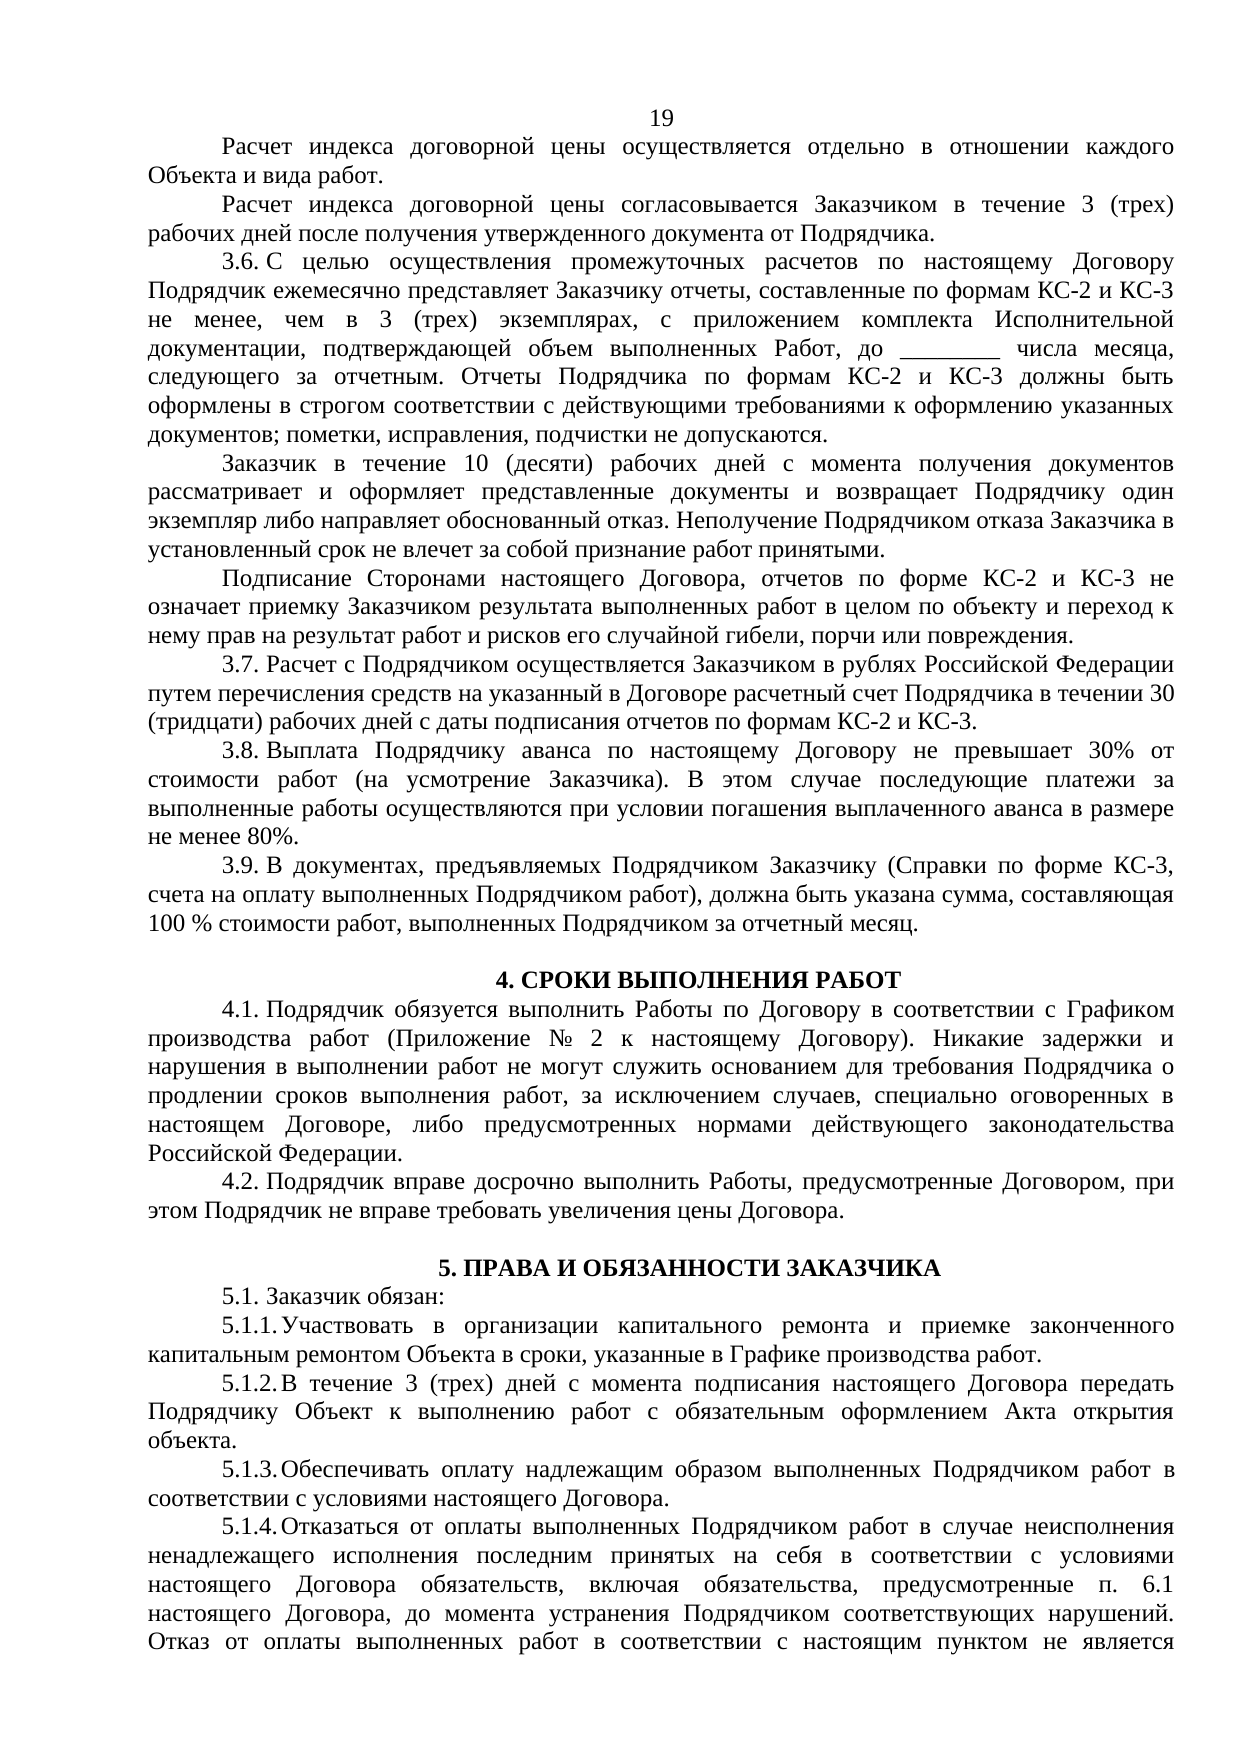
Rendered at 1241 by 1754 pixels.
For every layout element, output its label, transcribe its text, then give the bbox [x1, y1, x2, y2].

text Расчет индекса договорной цены осуществляется отдельно в отношении каждого Объекта и вида работ. [148, 131, 1175, 189]
list Участвовать в организации капитального ремонта и приемке законченного капитальным ремонтом Объекта в сроки, указанные в Графике производства работ. [148, 1310, 1175, 1368]
list Подрядчик вправе досрочно выполнить Работы, предусмотренные Договором, при этом Подрядчик не вправе требовать увеличения цены Договора. [148, 1166, 1175, 1224]
list С целью осуществления промежуточных расчетов по настоящему Договору Подрядчик ежемесячно представляет Заказчику отчеты, составленные по формам КС-2 и КС-3 не менее, чем в 3 (трех) экземплярах, с приложением комплекта Исполнительной документации, подтверждающей объем выполненных Работ, до ________ числа месяца, следующего за отчетным. Отчеты Подрядчика по формам КС-2 и КС-3 должны быть оформлены в строгом соответствии с действующими требованиями к оформлению указанных документов; пометки, исправления, подчистки не допускаются. [148, 246, 1175, 448]
list Расчет с Подрядчиком осуществляется Заказчиком в рублях Российской Федерации путем перечисления средств на указанный в Договоре расчетный счет Подрядчика в течении 30 (тридцати) рабочих дней с даты подписания отчетов по формам КС-2 и КС-3. [148, 649, 1175, 735]
list В документах, предъявляемых Подрядчиком Заказчику (Справки по форме КС-3, счета на оплату выполненных Подрядчиком работ), должна быть указана сумма, составляющая 100 % стоимости работ, выполненных Подрядчиком за отчетный месяц. [148, 850, 1175, 936]
text 4. СРОКИ ВЫПОЛНЕНИЯ РАБОТ [148, 965, 1175, 994]
text Подписание Сторонами настоящего Договора, отчетов по форме КС-2 и КС-3 не означает приемку Заказчиком результата выполненных работ в целом по объекту и переход к нему прав на результат работ и рисков его случайной гибели, порчи или повреждения. [148, 563, 1175, 649]
list Обеспечивать оплату надлежащим образом выполненных Подрядчиком работ в соответствии с условиями настоящего Договора. [148, 1454, 1175, 1511]
text Расчет индекса договорной цены согласовывается Заказчиком в течение 3 (трех) рабочих дней после получения утвержденного документа от Подрядчика. [148, 189, 1175, 246]
list Заказчик обязан: [222, 1281, 1175, 1310]
text 5. ПРАВА И ОБЯЗАННОСТИ ЗАКАЗЧИКА [148, 1253, 1175, 1281]
list В течение 3 (трех) дней с момента подписания настоящего Договора передать Подрядчику Объект к выполнению работ с обязательным оформлением Акта открытия объекта. [148, 1368, 1175, 1454]
list Подрядчик обязуется выполнить Работы по Договору в соответствии с Графиком производства работ (Приложение № 2 к настоящему Договору). Никакие задержки и нарушения в выполнении работ не могут служить основанием для требования Подрядчика о продлении сроков выполнения работ, за исключением случаев, специально оговоренных в настоящем Договоре, либо предусмотренных нормами действующего законодательства Российской Федерации. [148, 994, 1175, 1166]
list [148, 1511, 1175, 1655]
list Выплата Подрядчику аванса по настоящему Договору не превышает 30% от стоимости работ (на усмотрение Заказчика). В этом случае последующие платежи за выполненные работы осуществляются при условии погашения выплаченного аванса в размере не менее 80%. [148, 735, 1175, 850]
text Заказчик в течение 10 (десяти) рабочих дней с момента получения документов рассматривает и оформляет представленные документы и возвращает Подрядчику один экземпляр либо направляет обоснованный отказ. Неполучение Подрядчиком отказа Заказчика в установленный срок не влечет за собой признание работ принятыми. [148, 448, 1175, 563]
